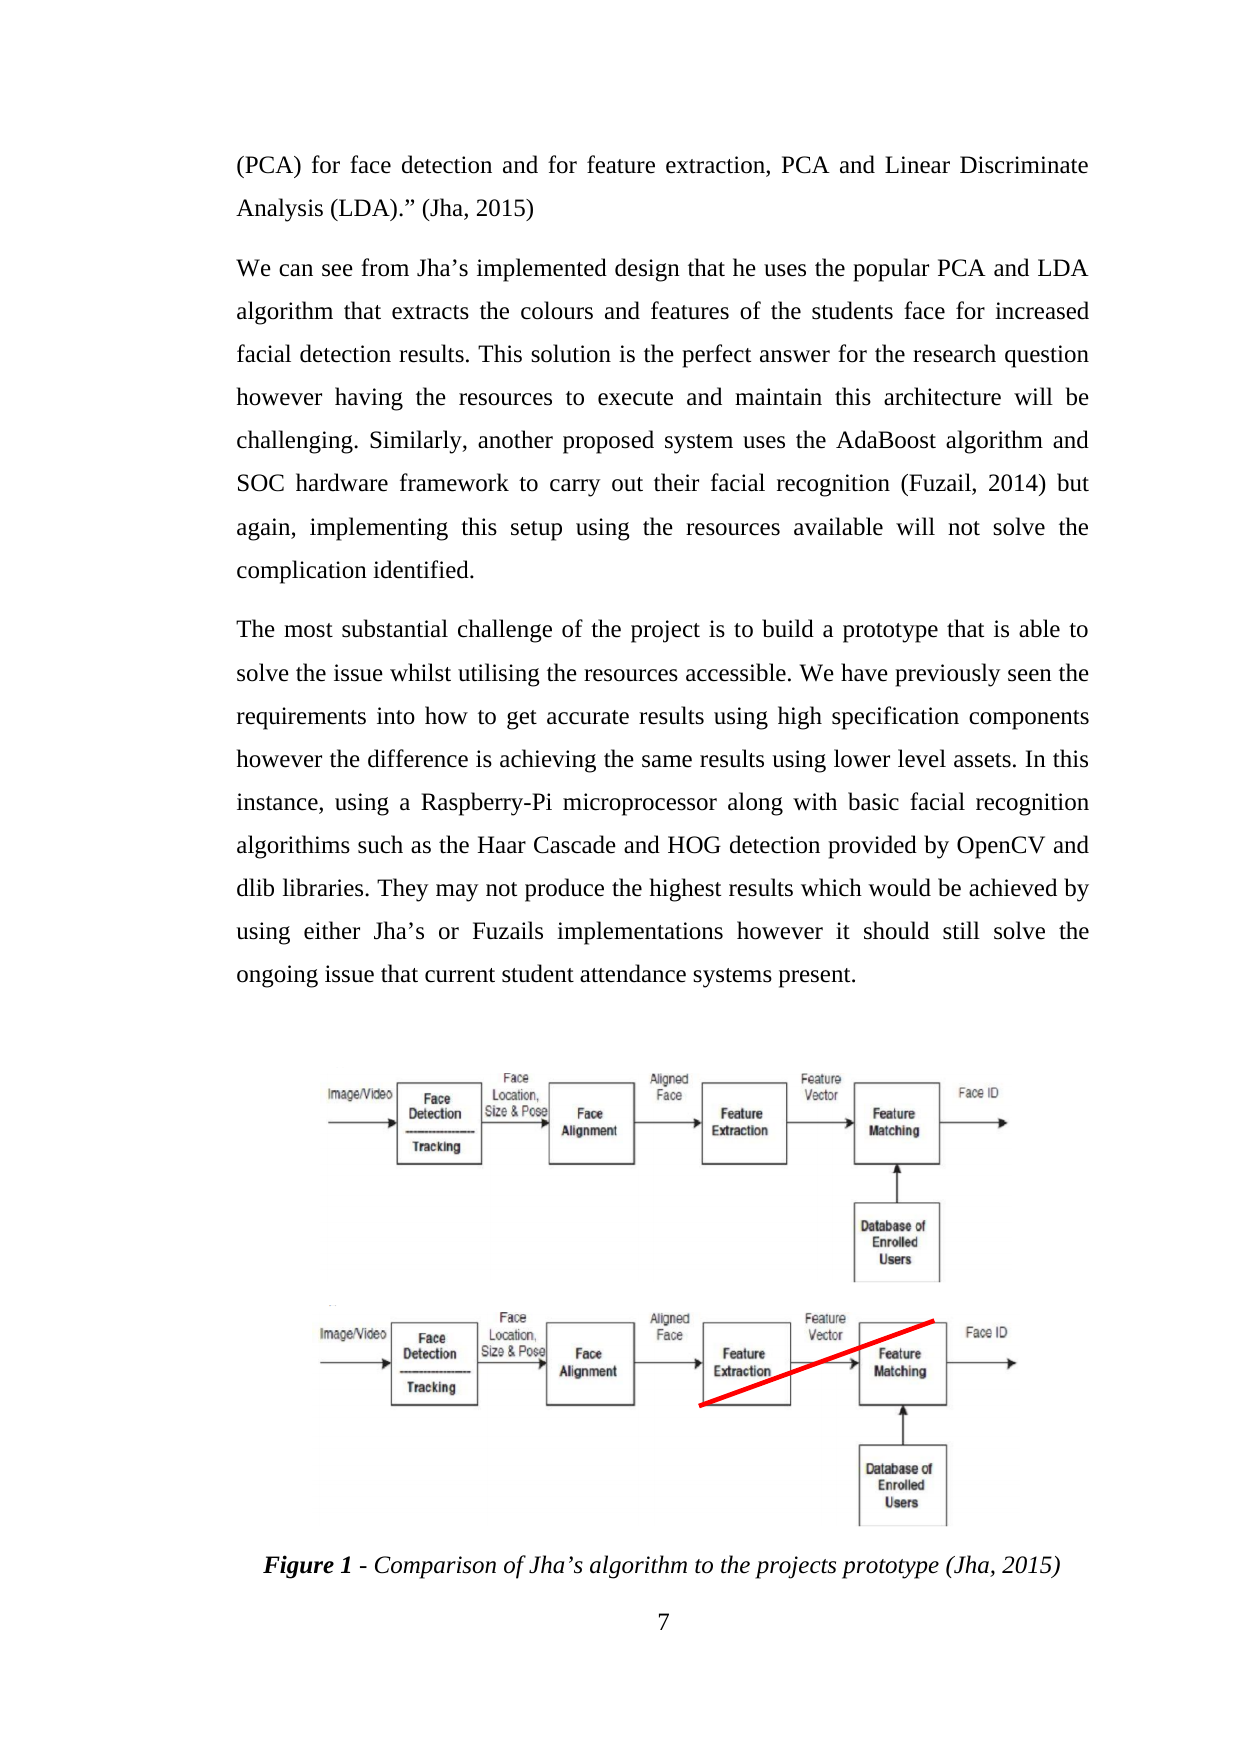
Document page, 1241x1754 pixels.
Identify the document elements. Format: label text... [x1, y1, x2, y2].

picture [307, 1067, 1019, 1287]
text We can see from Jha’s implemented design that he uses the popular PCA and LDA algorithm that extracts the colours and features of the students face for increased facial detection results. This solution is the perfect answer for the research question however having the resources to execute and maintain this architecture will be challenging. Similarly, another proposed system uses the AdaBoost algorithm and SOC hardware framework to carry out their facial recognition (Fuzail, 2014) but again, implementing this setup using the resources available will not solve the complication identified. [236, 253, 1090, 583]
picture [299, 1305, 1028, 1531]
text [236, 150, 1090, 222]
text The most substantial challenge of the project is to build a prototype that is able to solve the issue whilst utilising the resources accessible. We have previously seen the requirements into how to get accurate results using high specification components however the difference is achieving the same results using lower level assets. In this instance, using a Raspberry-Pi microprocessor along with basic facial recognition algorithims such as the Haar Cascade and HOG detection provided by OpenCV and dlib libraries. They may not produce the highest results which would be achieved by using either Jha’s or Fuzails implementations however it should still solve the ongoing issue that current student attendance systems present. [236, 614, 1090, 988]
text Figure 1 - Comparison of Jha’s algorithm to the projects prototype (Jha, 2015) [236, 1550, 1090, 1578]
